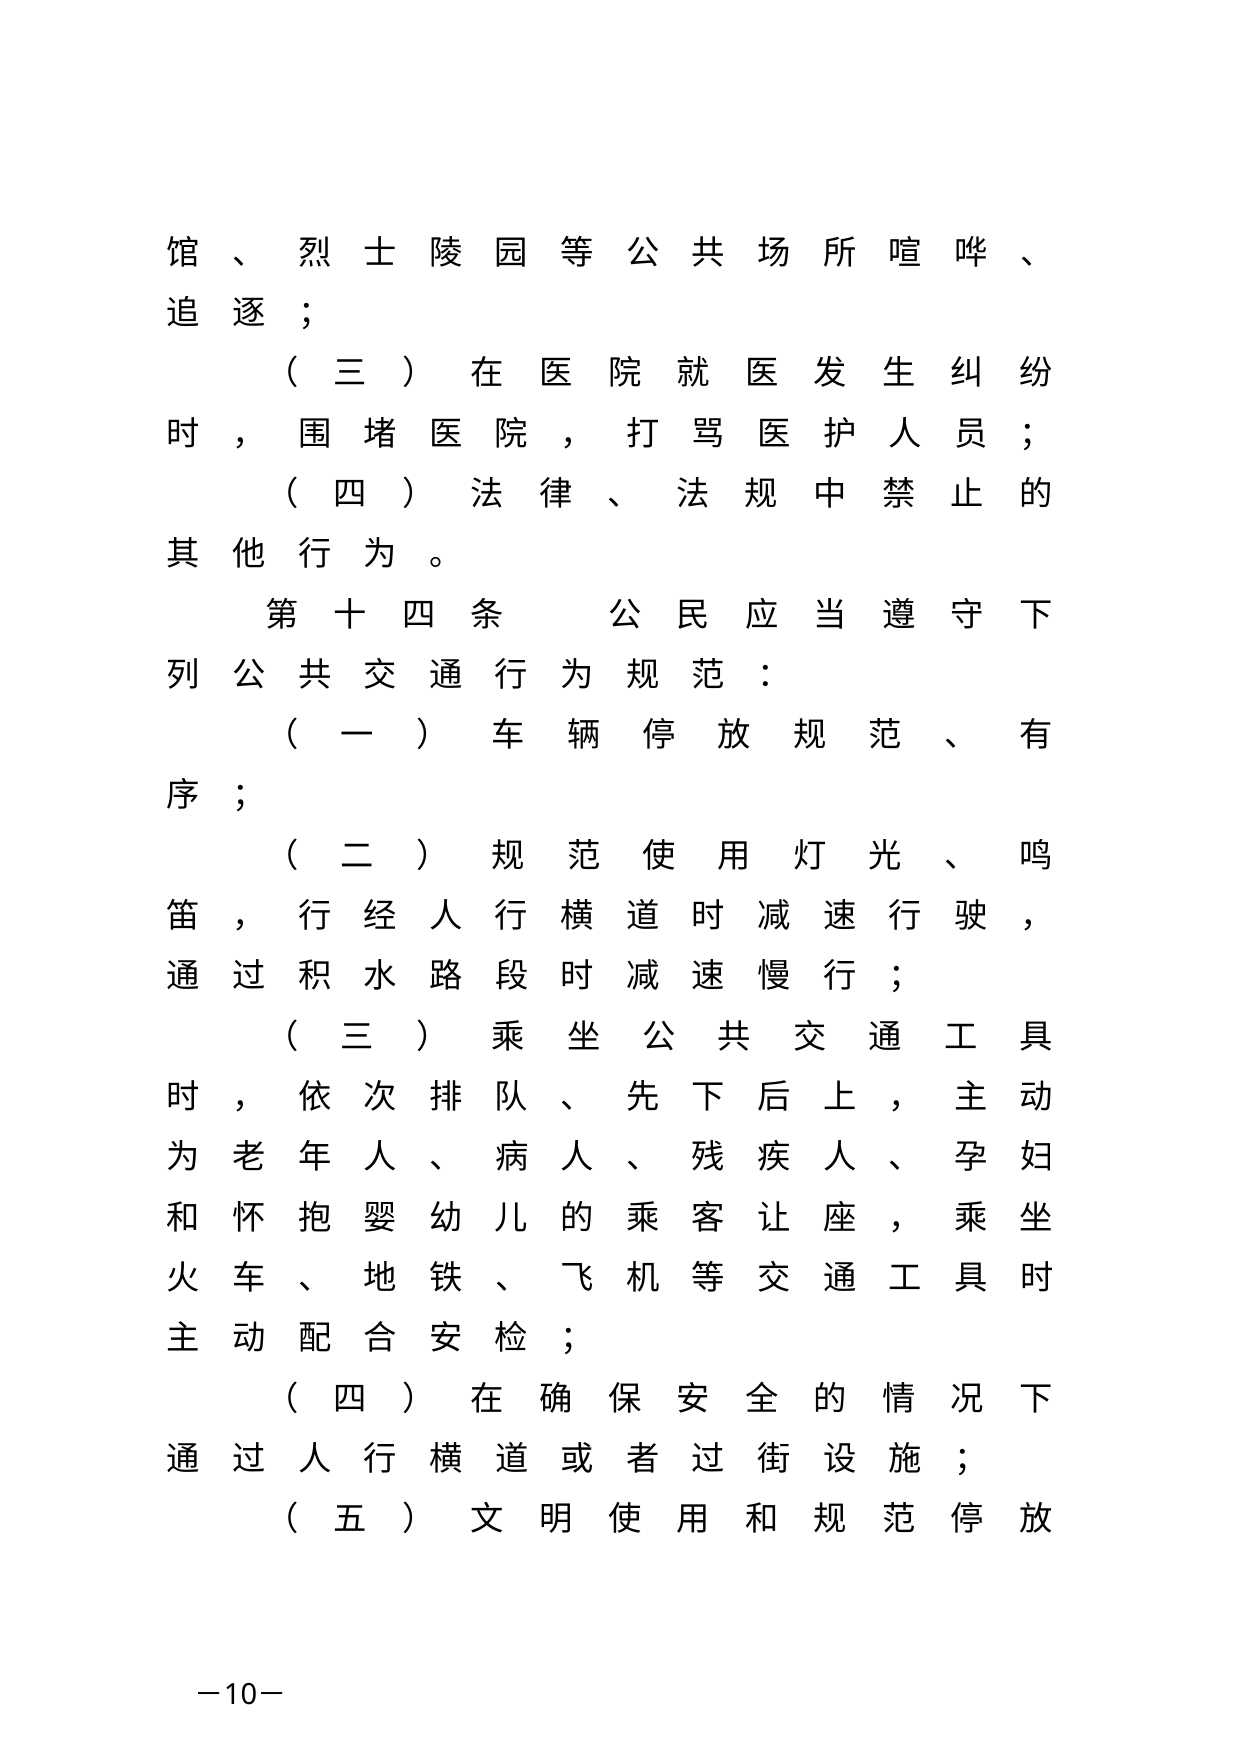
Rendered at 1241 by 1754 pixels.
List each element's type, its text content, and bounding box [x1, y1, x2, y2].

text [167, 219, 1085, 340]
text （三）乘坐公共交通工具时，依次排队、先下后上，主动为老年人、病人、残疾人、孕妇和怀抱婴幼儿的乘客让座，乘坐火车、地铁、飞机等交通工具时主动配合安检； [167, 1003, 1085, 1365]
text （四）法律、法规中禁止的其他行为。 [167, 461, 1085, 581]
text 第十四条 公民应当遵守下列公共交通行为规范： [167, 581, 1085, 702]
text （三）在医院就医发生纠纷时，围堵医院，打骂医护人员； [167, 340, 1085, 461]
text （五）文明使用和规范停放共享车辆； [167, 1486, 1085, 1546]
text （二）规范使用灯光、鸣笛，行经人行横道时减速行驶，通过积水路段时减速慢行； [167, 822, 1085, 1003]
text （一）车辆停放规范、有序； [167, 702, 1085, 822]
text （四）在确保安全的情况下通过人行横道或者过街设施； [167, 1365, 1085, 1486]
